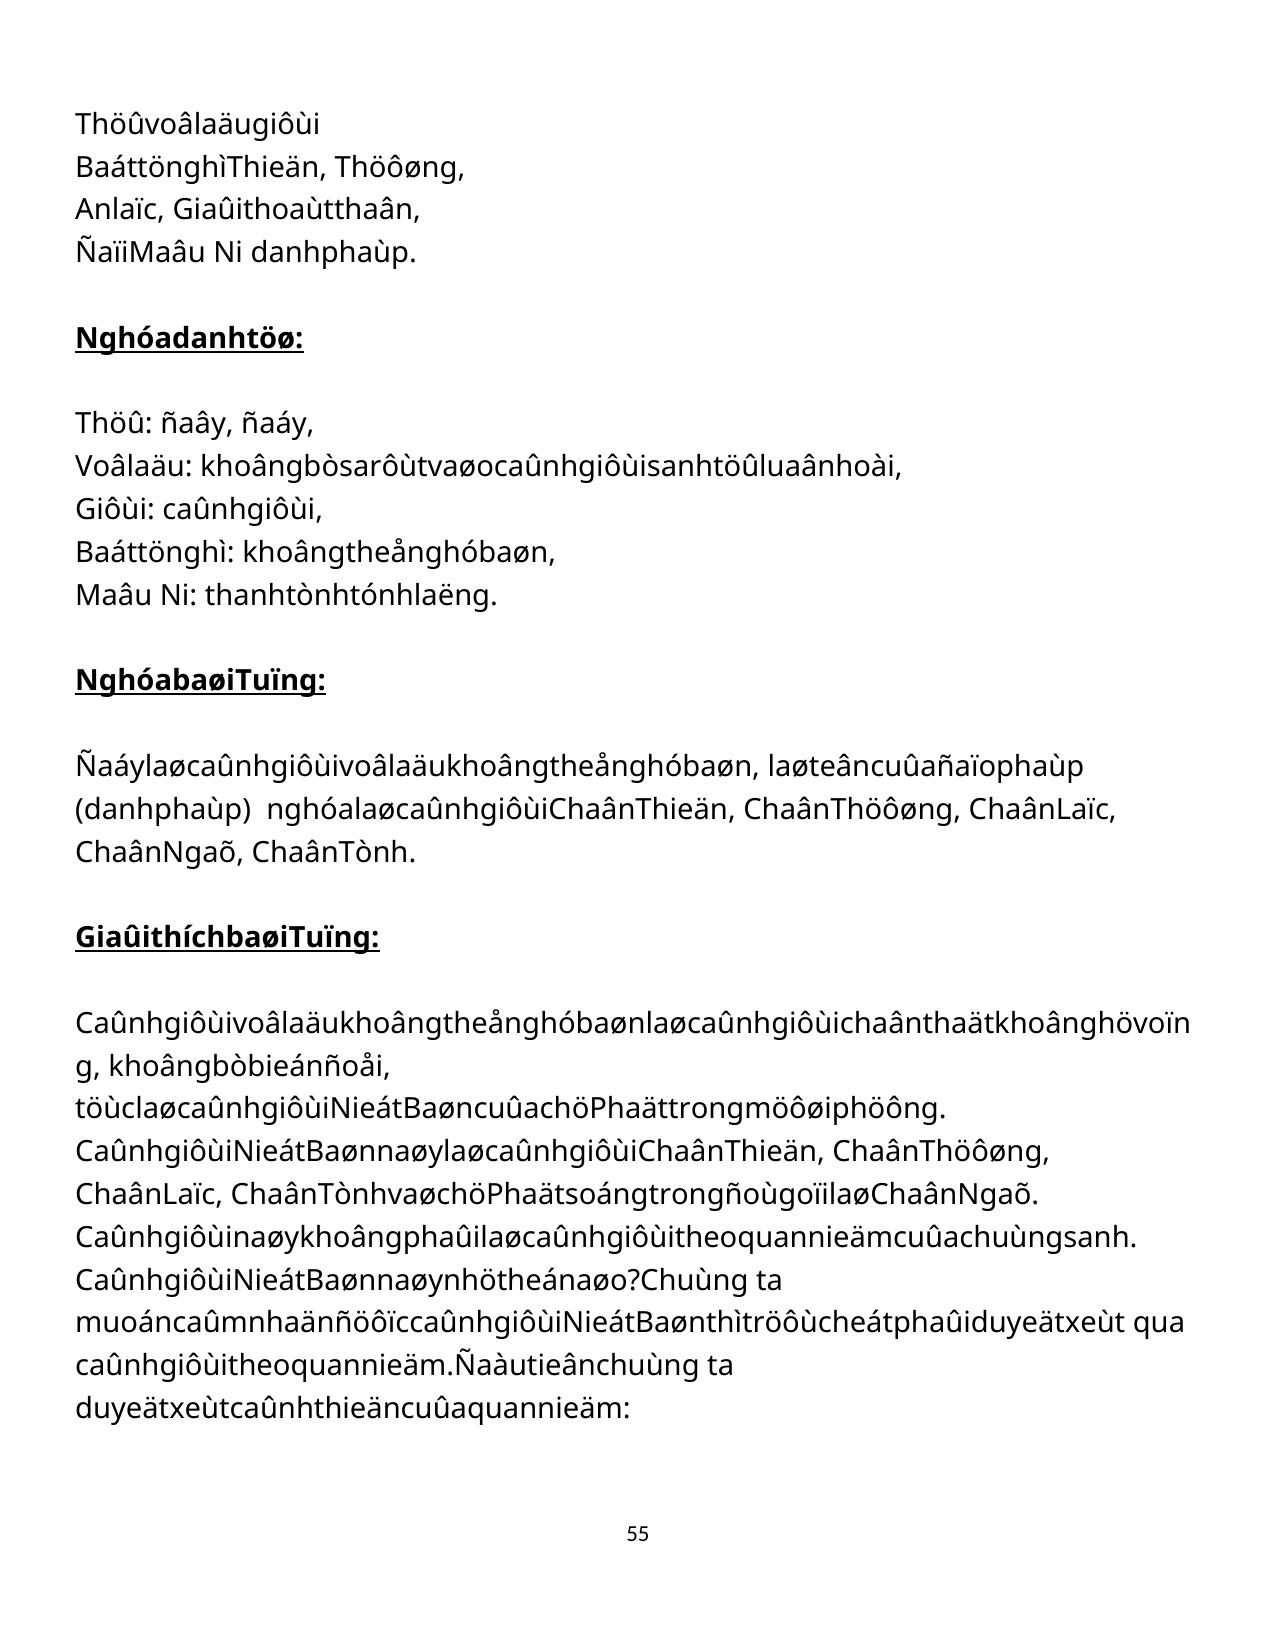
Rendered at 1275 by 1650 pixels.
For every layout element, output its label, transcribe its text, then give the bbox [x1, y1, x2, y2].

text NghóabaøiTuïng: [75, 659, 1200, 699]
text Caûnhgiôùivoâlaäukhoângtheånghóbaønlaøcaûnhgiôùichaânthaätkhoânghövoïng, khoângbòbieánñoåi, töùclaøcaûnhgiôùiNieátBaøncuûachöPhaättrongmöôøiphöông. CaûnhgiôùiNieátBaønnaøylaøcaûnhgiôùiChaânThieän, ChaânThöôøng, ChaânLaïc, ChaânTònhvaøchöPhaätsoángtrongñoùgoïilaøChaânNgaõ. Caûnhgiôùinaøykhoângphaûilaøcaûnhgiôùitheoquannieämcuûachuùngsanh. CaûnhgiôùiNieátBaønnaøynhötheánaøo?Chuùng ta muoáncaûmnhaänñöôïccaûnhgiôùiNieátBaønthìtröôùcheátphaûiduyeätxeùt qua caûnhgiôùitheoquannieäm.Ñaàutieânchuùng ta duyeätxeùtcaûnhthieäncuûaquannieäm: [75, 1002, 1200, 1427]
text Thöû: ñaây, ñaáy, [75, 403, 1200, 442]
text Anlaïc, Giaûithoaùtthaân, [75, 189, 1200, 228]
text BaáttönghìThieän, Thöôøng, [75, 146, 1200, 186]
text Voâlaäu: khoângbòsarôùtvaøocaûnhgiôùisanhtöûluaânhoài, [75, 446, 1200, 485]
text Ñaáylaøcaûnhgiôùivoâlaäukhoângtheånghóbaøn, laøteâncuûañaïophaùp (danhphaùp) nghóalaøcaûnhgiôùiChaânThieän, ChaânThöôøng, ChaânLaïc, ChaânNgaõ, ChaânTònh. [75, 745, 1200, 871]
text GiaûithíchbaøiTuïng: [75, 916, 1200, 956]
text Nghóadanhtöø: [75, 317, 1200, 357]
text Giôùi: caûnhgiôùi, [75, 488, 1200, 528]
text ÑaïiMaâu Ni danhphaùp. [75, 231, 1200, 271]
text Thöûvoâlaäugiôùi [75, 103, 1200, 143]
text Baáttönghì: khoângtheånghóbaøn, [75, 531, 1200, 571]
text Maâu Ni: thanhtònhtónhlaëng. [75, 574, 1200, 614]
